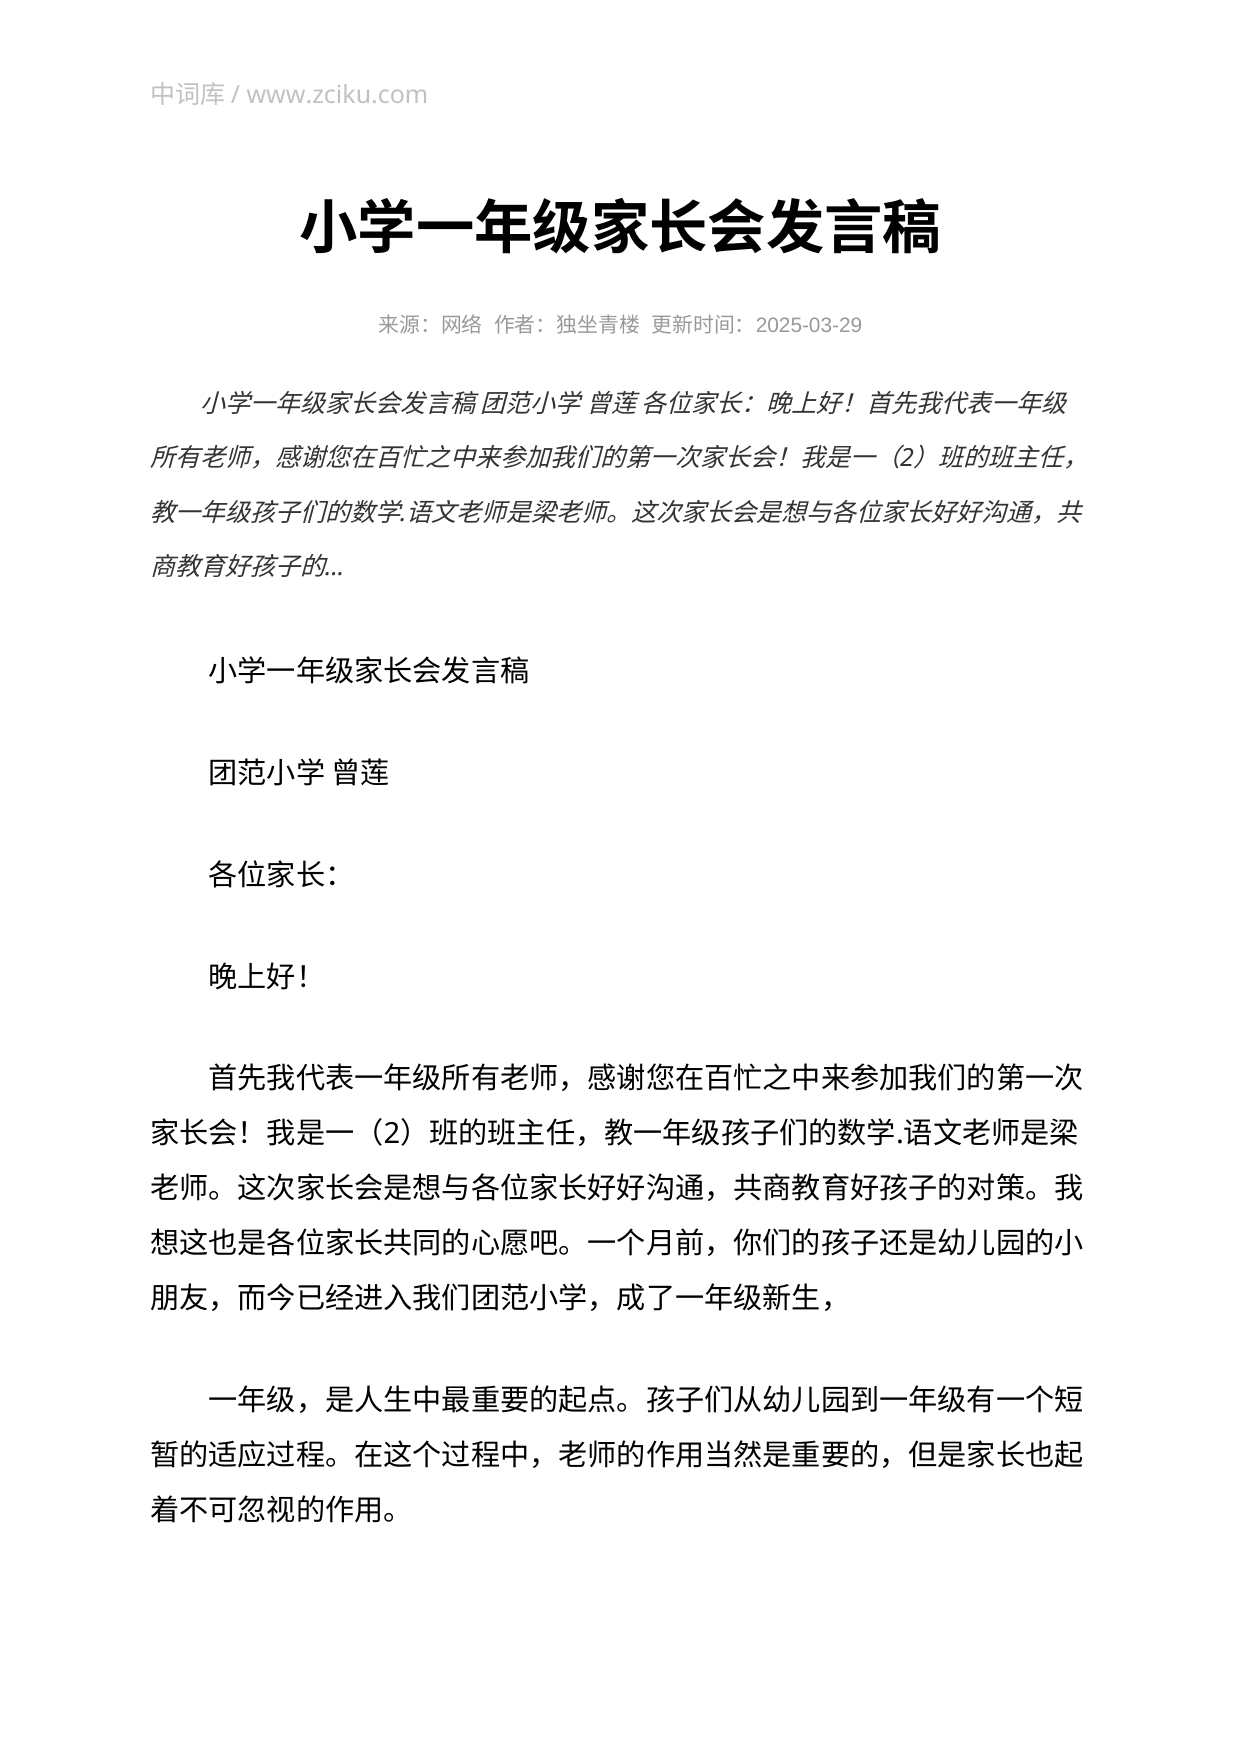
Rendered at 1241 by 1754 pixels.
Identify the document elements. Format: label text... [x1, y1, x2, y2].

text 晚上好！ [150, 953, 1090, 995]
text 各位家长： [150, 851, 1090, 894]
text 一年级，是人生中最重要的起点。孩子们从幼儿园到一年级有一个短暂的适应过程。在这个过程中，老师的作用当然是重要的，但是家长也起着不可忽视的作用。 [150, 1376, 1090, 1528]
text 首先我代表一年级所有老师，感谢您在百忙之中来参加我们的第一次家长会！我是一（2）班的班主任，教一年级孩子们的数学.语文老师是梁老师。这次家长会是想与各位家长好好沟通，共商教育好孩子的对策。我想这也是各位家长共同的心愿吧。一个月前，你们的孩子还是幼儿园的小朋友，而今已经进入我们团范小学，成了一年级新生， [150, 1055, 1090, 1317]
text 来源：网络 作者：独坐青楼 更新时间：2025-03-29 [150, 313, 1090, 337]
text 小学一年级家长会发言稿 团范小学 曾莲 各位家长：晚上好！首先我代表一年级所有老师，感谢您在百忙之中来参加我们的第一次家长会！我是一（2）班的班主任，教一年级孩子们的数学.语文老师是梁老师。这次家长会是想与各位家长好好沟通，共商教育好孩子的... [150, 383, 1090, 583]
subtitle 小学一年级家长会发言稿 [150, 181, 1090, 266]
text 小学一年级家长会发言稿 [150, 648, 1090, 690]
text 团范小学 曾莲 [150, 749, 1090, 792]
